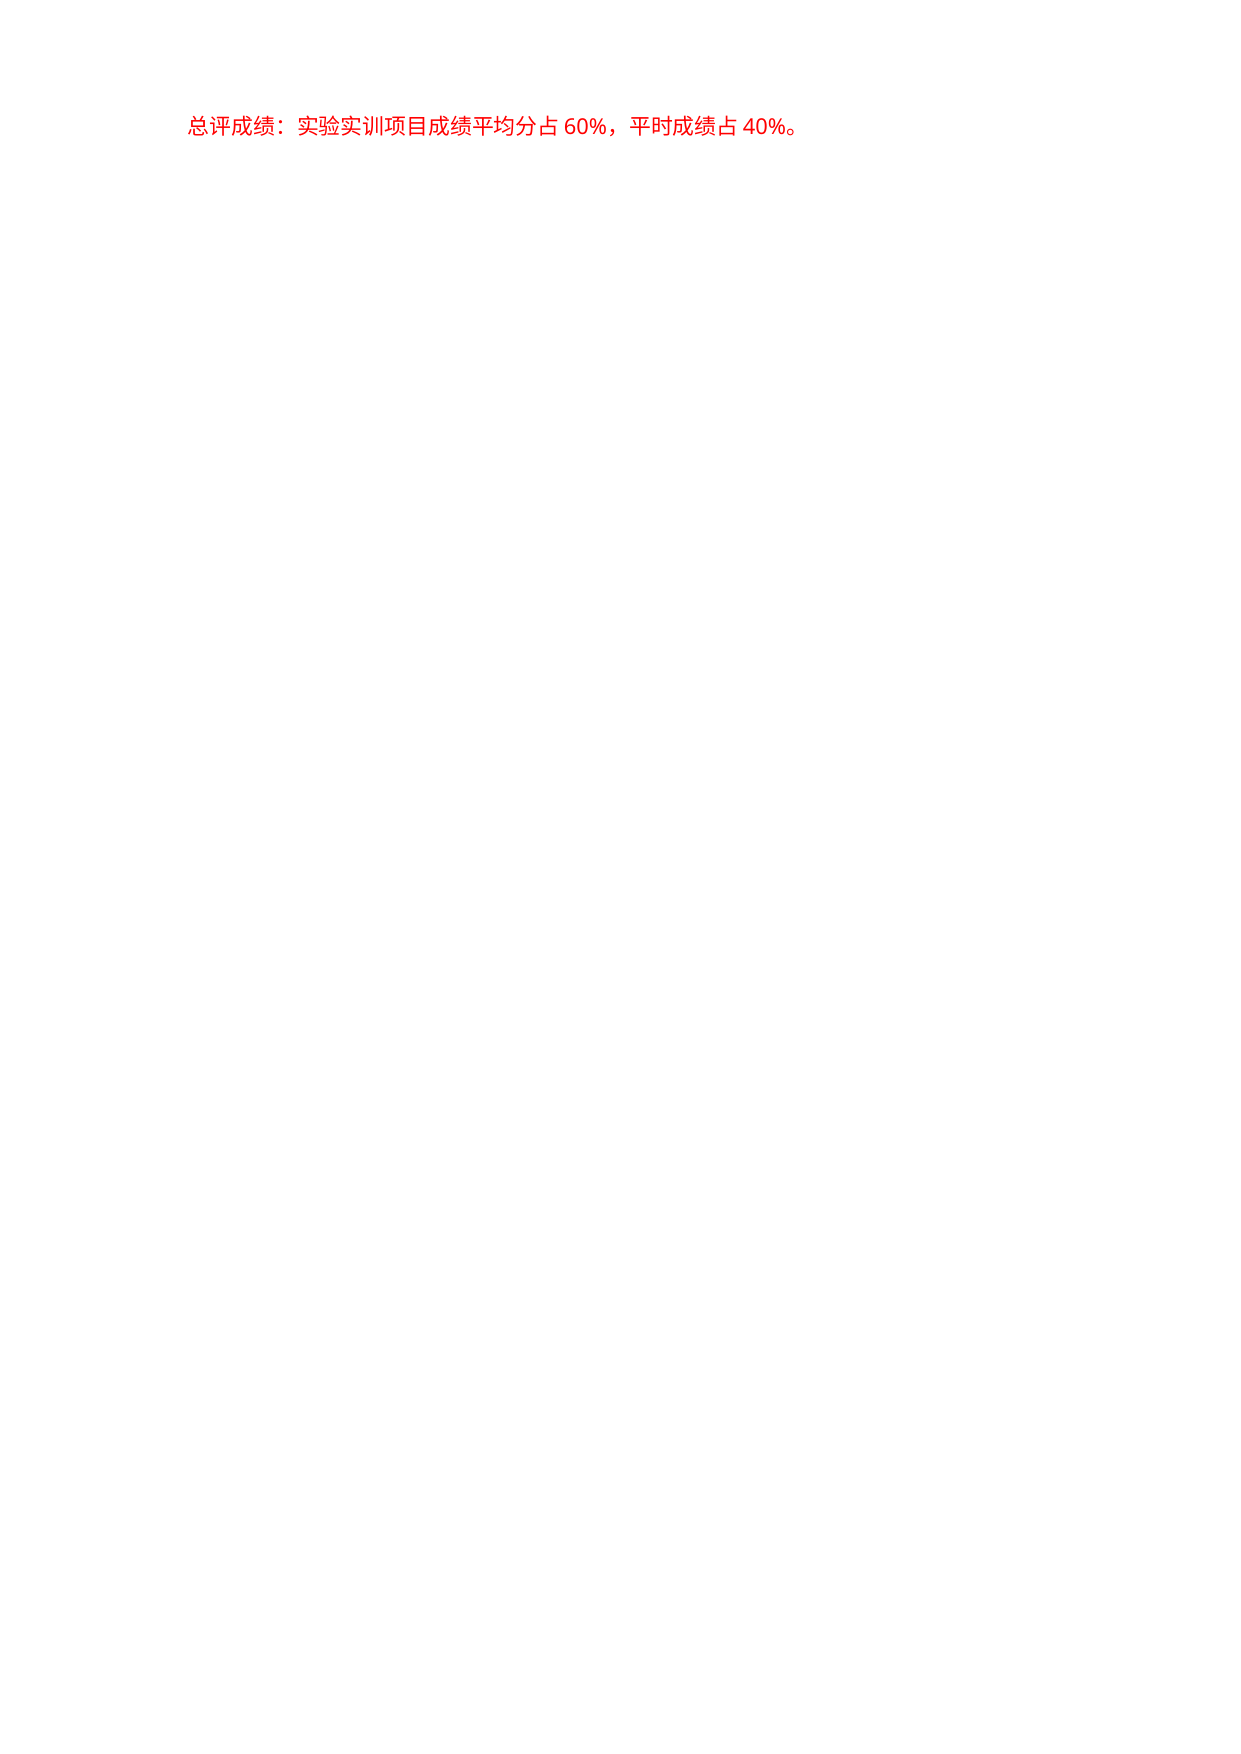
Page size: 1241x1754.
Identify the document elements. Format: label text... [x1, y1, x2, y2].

text 总评成绩：实验实训项目成绩平均分占60%，平时成绩占40%。 [187, 108, 1053, 141]
